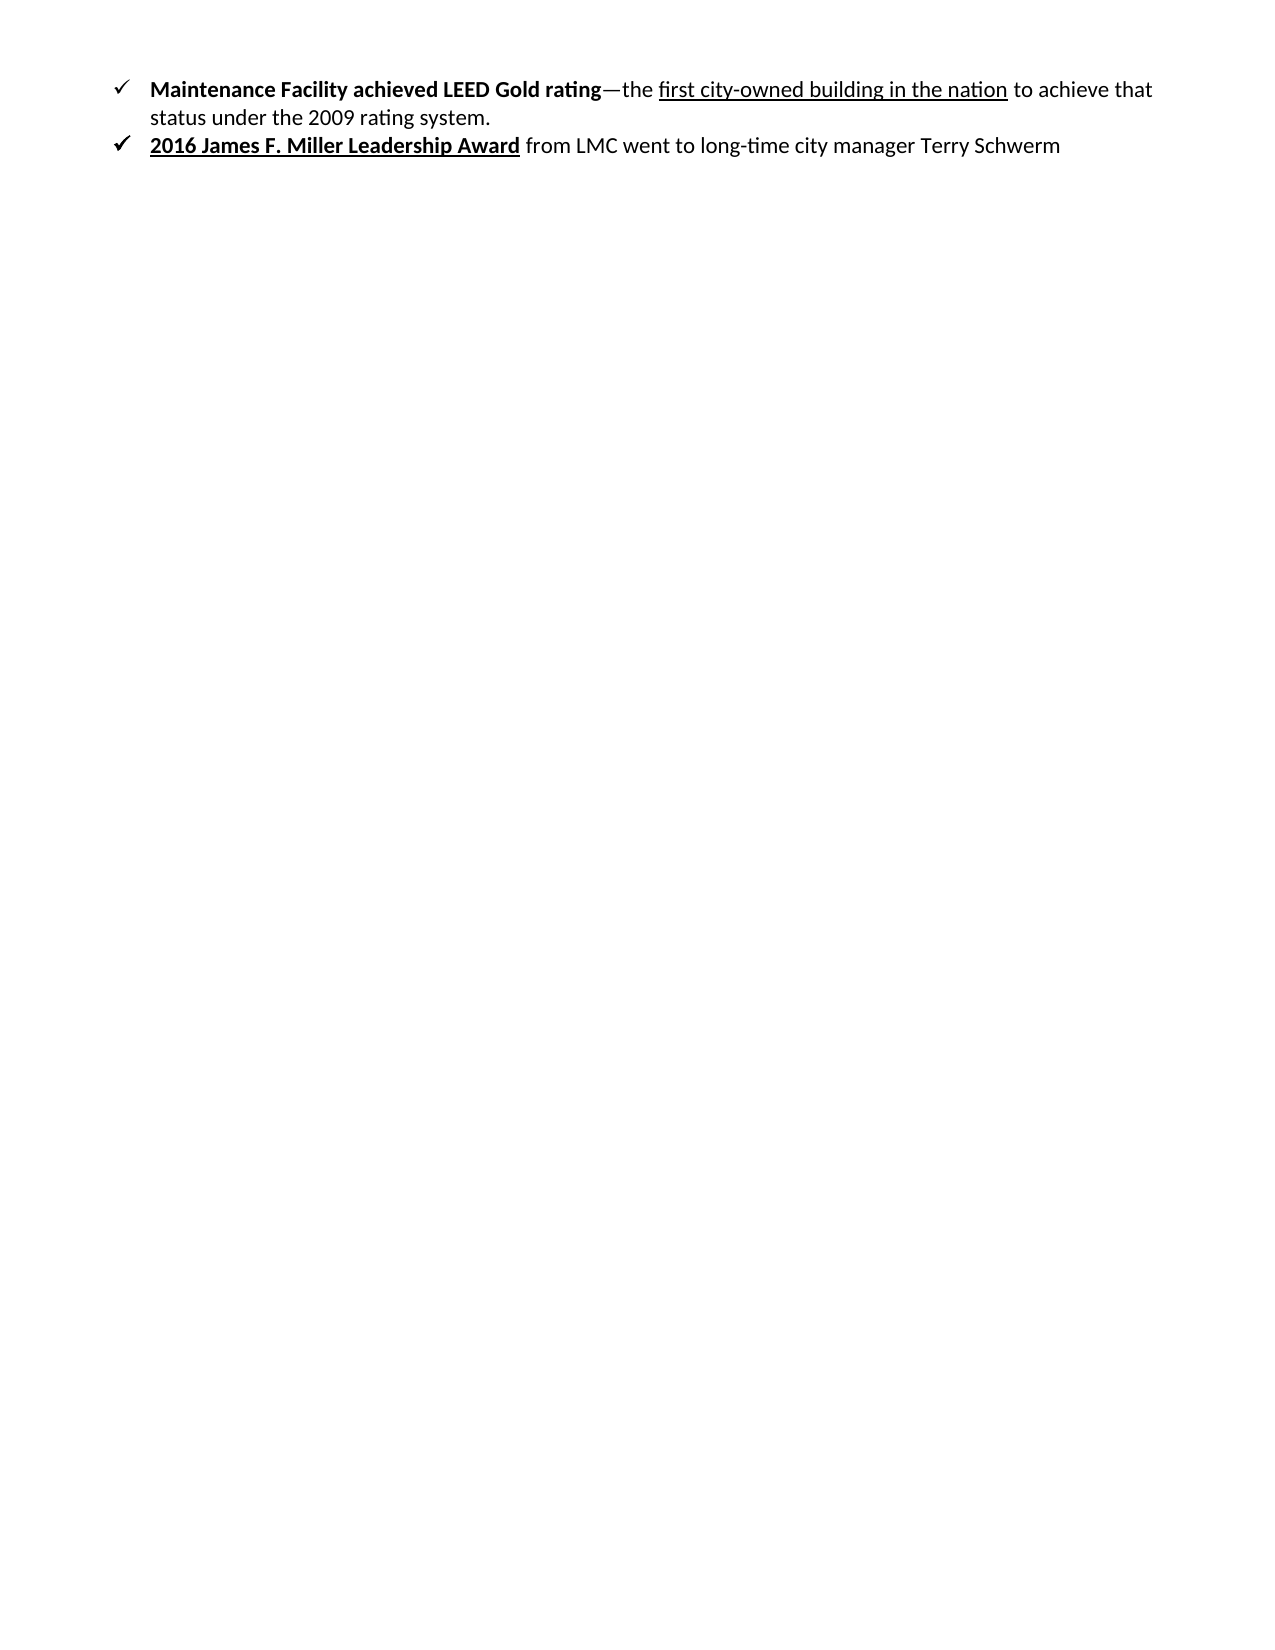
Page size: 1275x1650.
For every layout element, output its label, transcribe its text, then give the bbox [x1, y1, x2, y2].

list Maintenance Facility achieved LEED Gold rating—the first city-owned building in the nation to achieve that status under the 2009 rating system. [112, 75, 1200, 131]
list 2016 James F. Miller Leadership Award from LMC went to long-time city manager Terry Schwerm [112, 131, 1200, 159]
